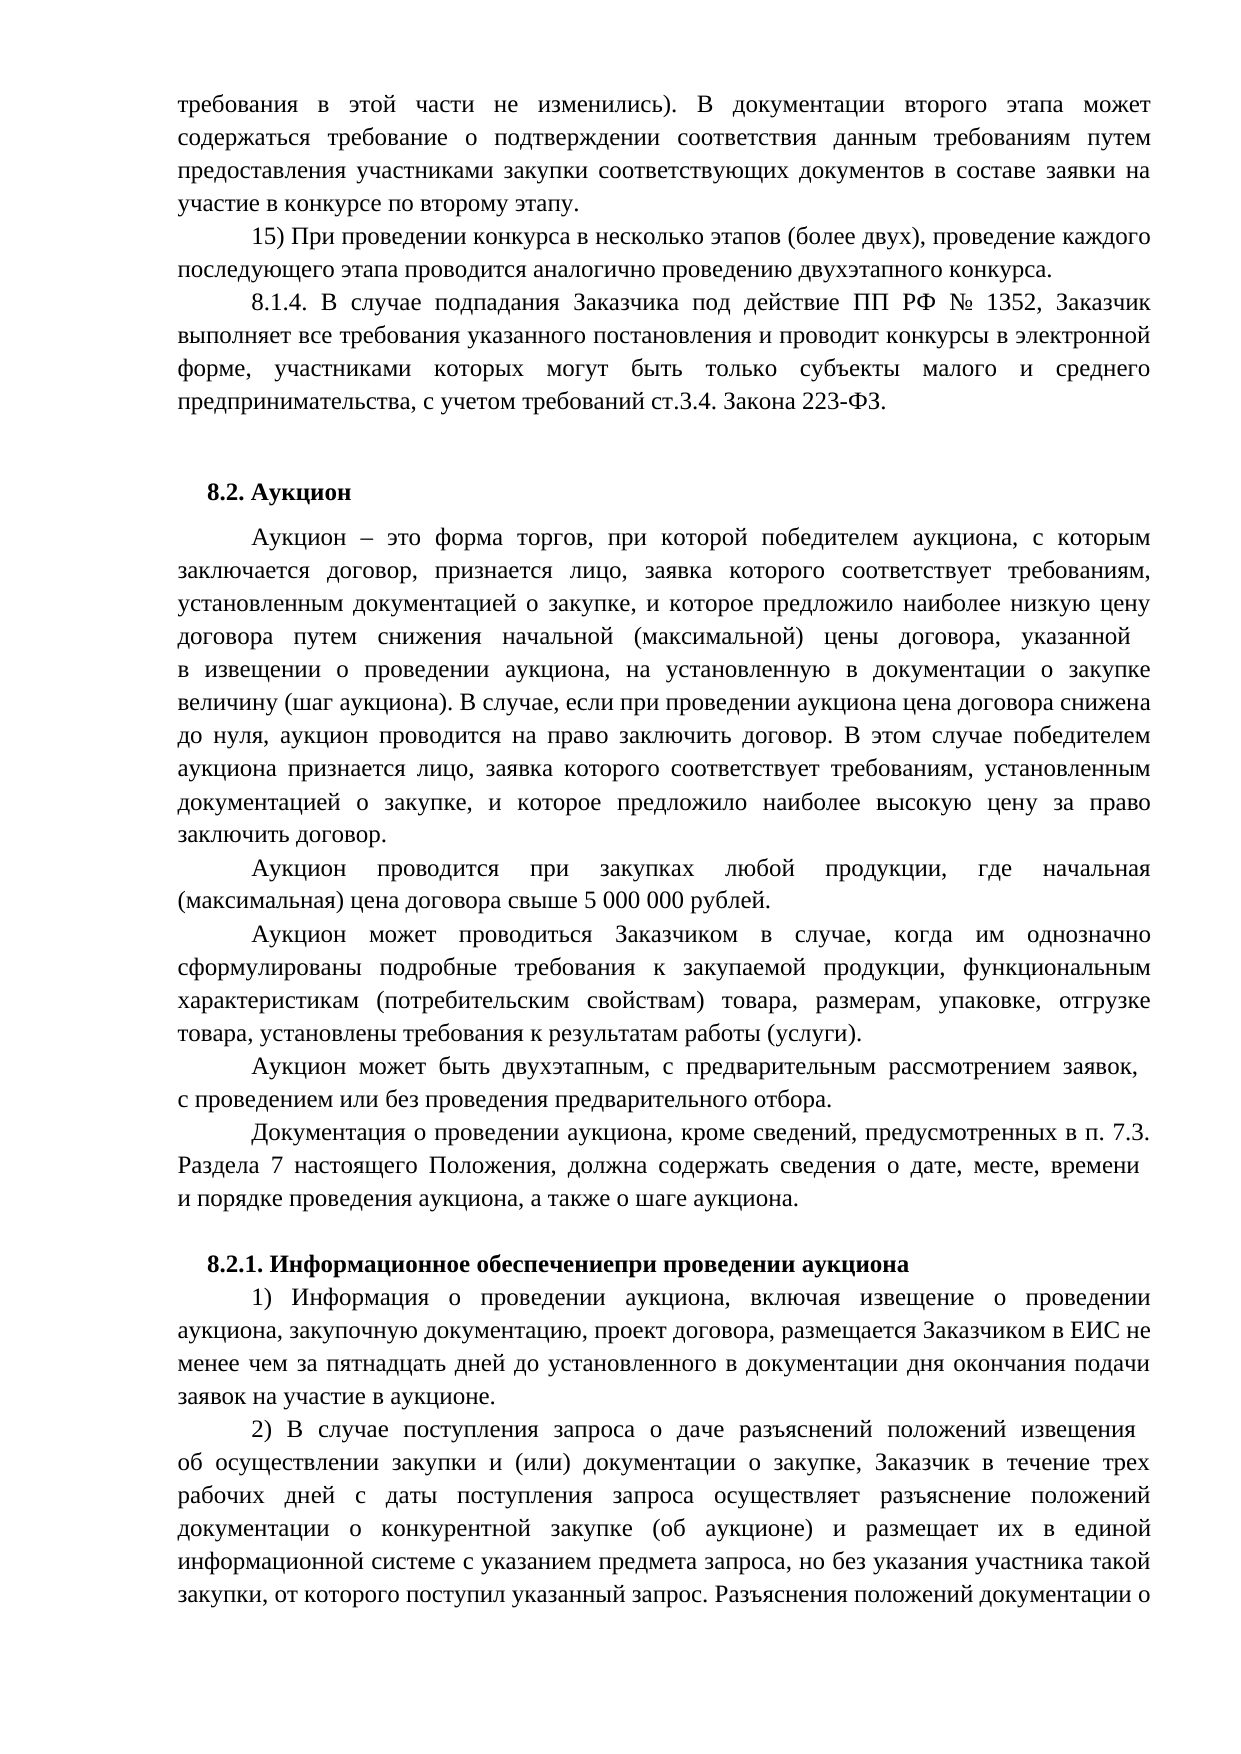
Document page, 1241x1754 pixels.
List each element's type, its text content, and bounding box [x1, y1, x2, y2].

text Аукцион может быть двухэтапным, с предварительным рассмотрением заявок, с проведением или без проведения предварительного отбора. [177, 1051, 1152, 1112]
text 15) При проведении конкурса в несколько этапов (более двух), проведение каждого последующего этапа проводится аналогично проведению двухэтапного конкурса. [177, 221, 1152, 282]
text 1) Информация о проведении аукциона, включая извещение о проведении аукциона, закупочную документацию, проект договора, размещается Заказчиком в ЕИС не менее чем за пятнадцать дней до установленного в документации дня окончания подачи заявок на участие в аукционе. [177, 1282, 1152, 1410]
text Аукцион – это форма торгов, при которой победителем аукциона, с которым заключается договор, признается лицо, заявка которого соответствует требованиям, установленным документацией о закупке, и которое предложило наиболее низкую цену договора путем снижения начальной (максимальной) цены договора, указанной в извещении о проведении аукциона, на установленную в документации о закупке величину (шаг аукциона). В случае, если при проведении аукциона цена договора снижена до нуля, аукцион проводится на право заключить договор. В этом случае победителем аукциона признается лицо, заявка которого соответствует требованиям, установленным документацией о закупке, и которое предложило наиболее высокую цену за право заключить договор. [177, 522, 1152, 848]
text Документация о проведении аукциона, кроме сведений, предусмотренных в п. 7.3. Раздела 7 настоящего Положения, должна содержать сведения о дате, месте, времени и порядке проведения аукциона, а также о шаге аукциона. [177, 1117, 1152, 1212]
text 8.1.4. В случае подпадания Заказчика под действие ПП РФ № 1352, Заказчик выполняет все требования указанного постановления и проводит конкурсы в электронной форме, участниками которых могут быть только субъекты малого и среднего предпринимательства, с учетом требований ст.3.4. Закона 223-ФЗ. [177, 287, 1152, 414]
subtitle 8.2. Аукцион [177, 477, 1152, 506]
text Аукцион может проводиться Заказчиком в случае, когда им однозначно сформулированы подробные требования к закупаемой продукции, функциональным характеристикам (потребительским свойствам) товара, размерам, упаковке, отгрузке товара, установлены требования к результатам работы (услуги). [177, 919, 1152, 1046]
text Аукцион проводится при закупках любой продукции, где начальная (максимальная) цена договора свыше 5 000 000 рублей. [177, 853, 1152, 914]
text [177, 89, 1152, 216]
text 8.2.1. Информационное обеспечениепри проведении аукциона [177, 1249, 1152, 1278]
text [177, 1414, 1152, 1608]
